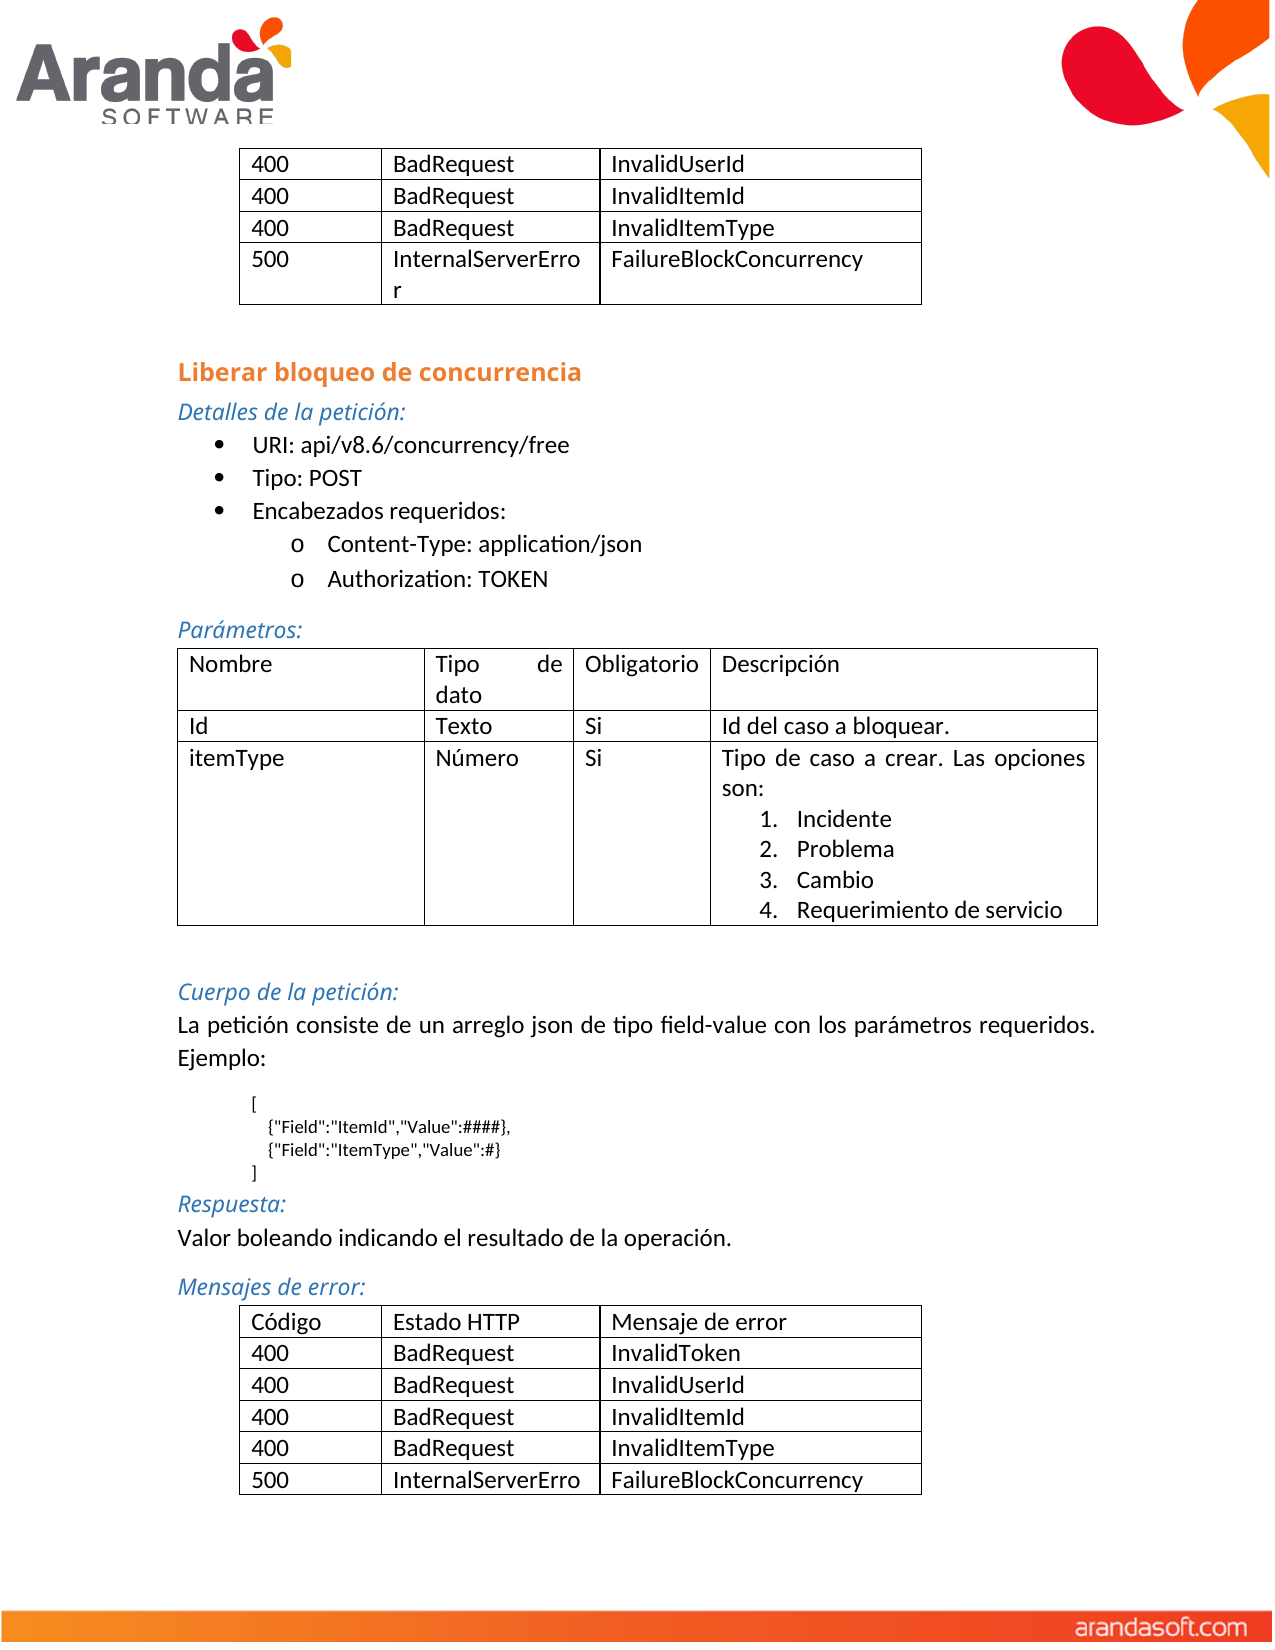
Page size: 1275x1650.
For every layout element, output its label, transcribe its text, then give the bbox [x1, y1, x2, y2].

table_cell InvalidItemType [601, 212, 921, 242]
table_cell 400 [240, 180, 381, 211]
table_cell Tipo de caso a crear. Las opciones son: Incidente Problema Cambio Requerimiento de servicio [711, 742, 1097, 925]
table_cell 500 [240, 1464, 381, 1494]
table_cell Id [178, 711, 424, 741]
table_header Obligatorio [574, 649, 710, 709]
table_cell Número [425, 742, 573, 925]
table_cell FailureBlockConcurrency [601, 243, 921, 304]
table_header Código [240, 1306, 381, 1337]
text La petición consiste de un arreglo json de tipo field-value con los parámetros requeridos. Ejemplo: [177, 1009, 1098, 1073]
list URI: api/v8.6/concurrency/free [215, 430, 1098, 460]
list Authorization: TOKEN [290, 563, 1098, 594]
table_cell BadRequest [382, 149, 599, 179]
subtitle Detalles de la petición: [177, 396, 1098, 427]
table_header Nombre [178, 649, 424, 709]
table_cell Id del caso a bloquear. [711, 711, 1097, 741]
table_cell BadRequest [382, 1338, 599, 1368]
list Content-Type: application/json [290, 528, 1098, 560]
table_cell InvalidItemId [601, 1401, 921, 1431]
table_cell InvalidUserId [601, 1369, 921, 1400]
table_cell InternalServerError [382, 1464, 599, 1494]
table_cell Si [574, 711, 710, 741]
table_cell InvalidItemId [601, 180, 921, 211]
table_cell InvalidItemType [601, 1432, 921, 1463]
table_header Mensaje de error [601, 1306, 921, 1337]
table_header Estado HTTP [382, 1306, 599, 1337]
list Encabezados requeridos: [215, 496, 1098, 526]
subtitle Cuerpo de la petición: [177, 976, 1098, 1007]
table_cell Texto [425, 711, 573, 741]
table_cell Si [574, 742, 710, 925]
text Valor boleando indicando el resultado de la operación. [177, 1222, 1098, 1252]
picture [0, 1610, 1271, 1642]
picture [16, 17, 292, 124]
subtitle Liberar bloqueo de concurrencia [177, 355, 1098, 389]
table_cell 400 [240, 212, 381, 242]
table_cell InvalidUserId [601, 149, 921, 179]
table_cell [601, 1464, 921, 1494]
list Tipo: POST [215, 463, 1098, 493]
table_cell 500 [240, 243, 381, 304]
table_cell InvalidToken [601, 1338, 921, 1368]
table_header Tipo de dato [425, 649, 573, 709]
table_cell 400 [240, 1369, 381, 1400]
text ] [251, 1161, 1098, 1184]
table_cell 400 [240, 1432, 381, 1463]
subtitle Mensajes de error: [177, 1271, 1098, 1302]
text {"Field":"ItemType","Value":#} [251, 1138, 1098, 1161]
table_cell 400 [240, 149, 381, 179]
text {"Field":"ItemId","Value":####}, [251, 1115, 1098, 1138]
table_cell InternalServerError [382, 243, 599, 304]
table_cell BadRequest [382, 180, 599, 211]
text [ [251, 1092, 1098, 1115]
subtitle Respuesta: [177, 1188, 1098, 1219]
table_cell itemType [178, 742, 424, 925]
table_cell 400 [240, 1338, 381, 1368]
subtitle Parámetros: [177, 614, 1098, 645]
picture [1056, 0, 1269, 185]
table_cell BadRequest [382, 1369, 599, 1400]
table_cell BadRequest [382, 1401, 599, 1431]
table_cell 400 [240, 1401, 381, 1431]
table_cell BadRequest [382, 1432, 599, 1463]
table_header Descripción [711, 649, 1097, 709]
table_cell BadRequest [382, 212, 599, 242]
